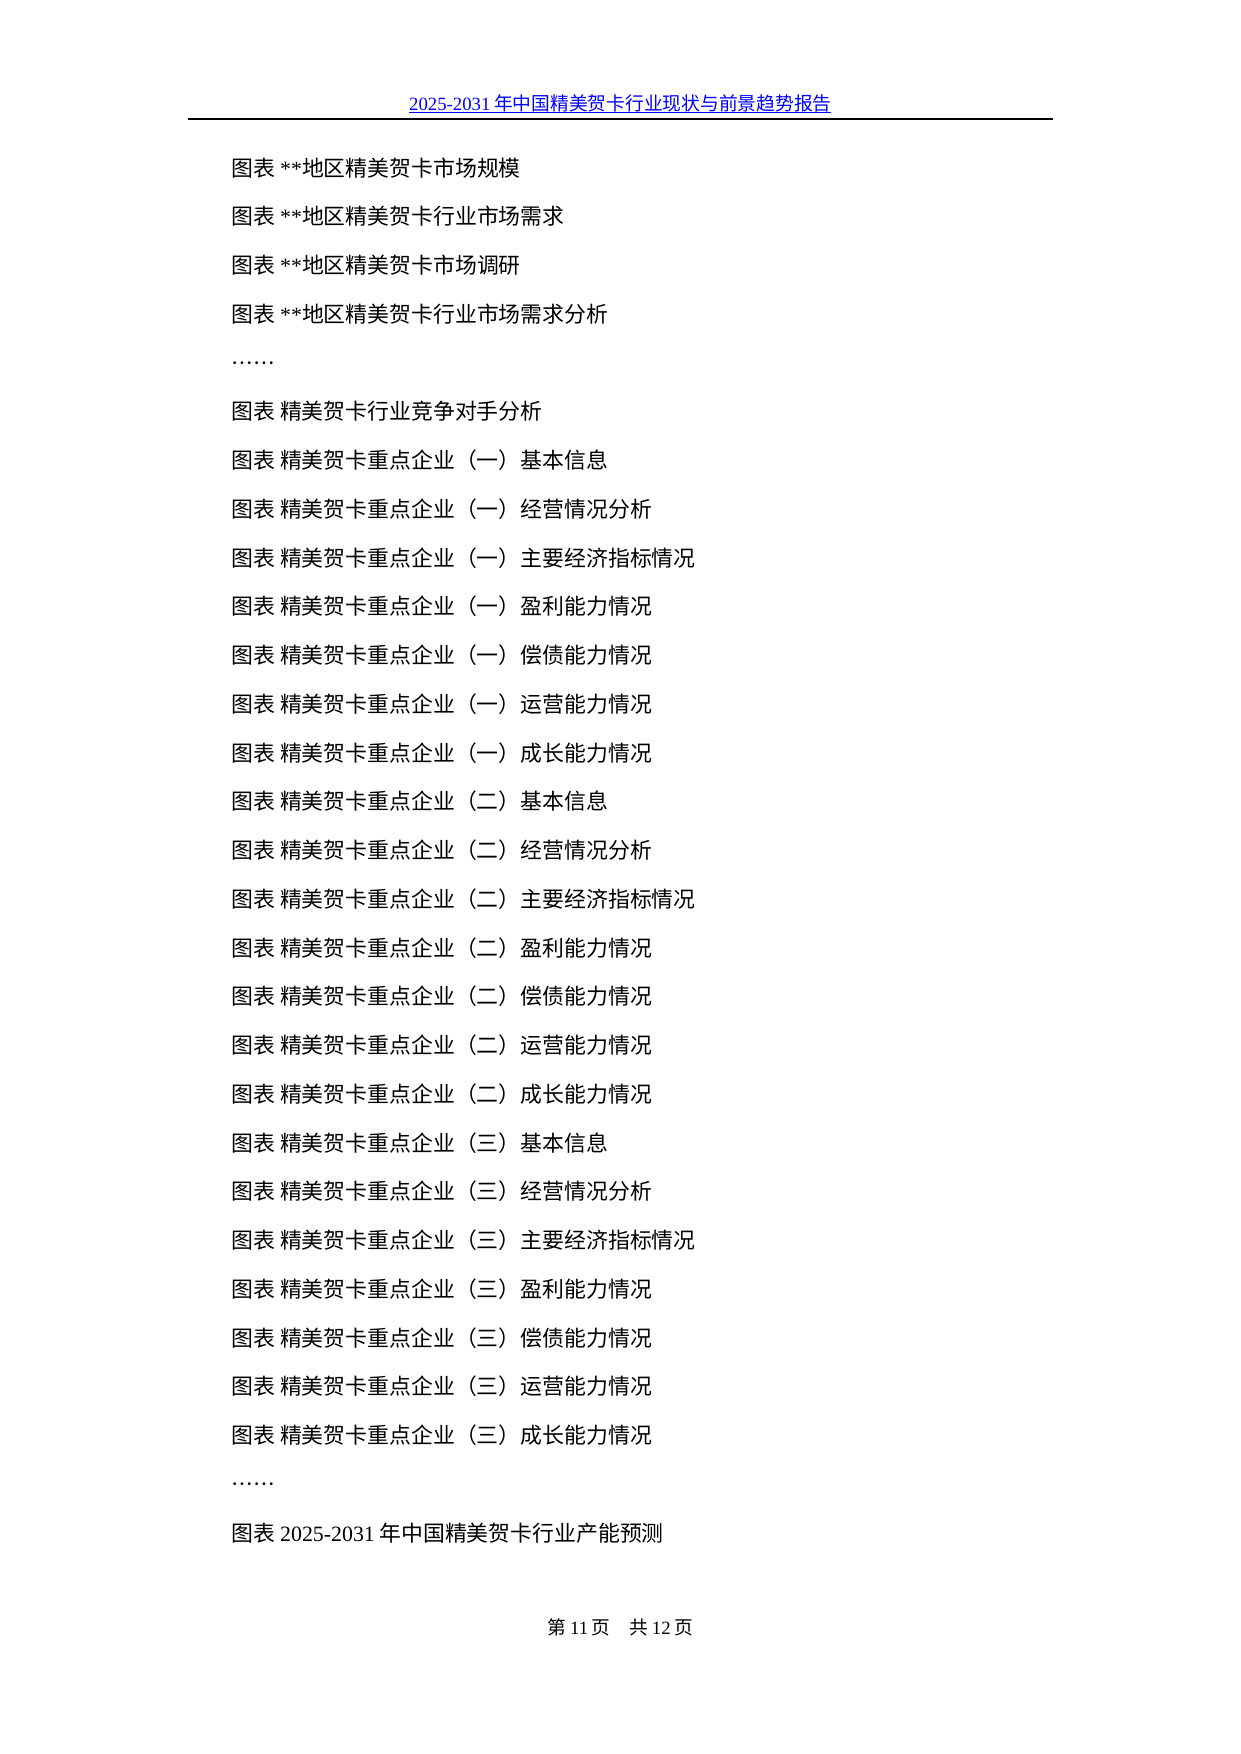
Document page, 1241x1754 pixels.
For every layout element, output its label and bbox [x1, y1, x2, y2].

text [187, 150, 1053, 1548]
